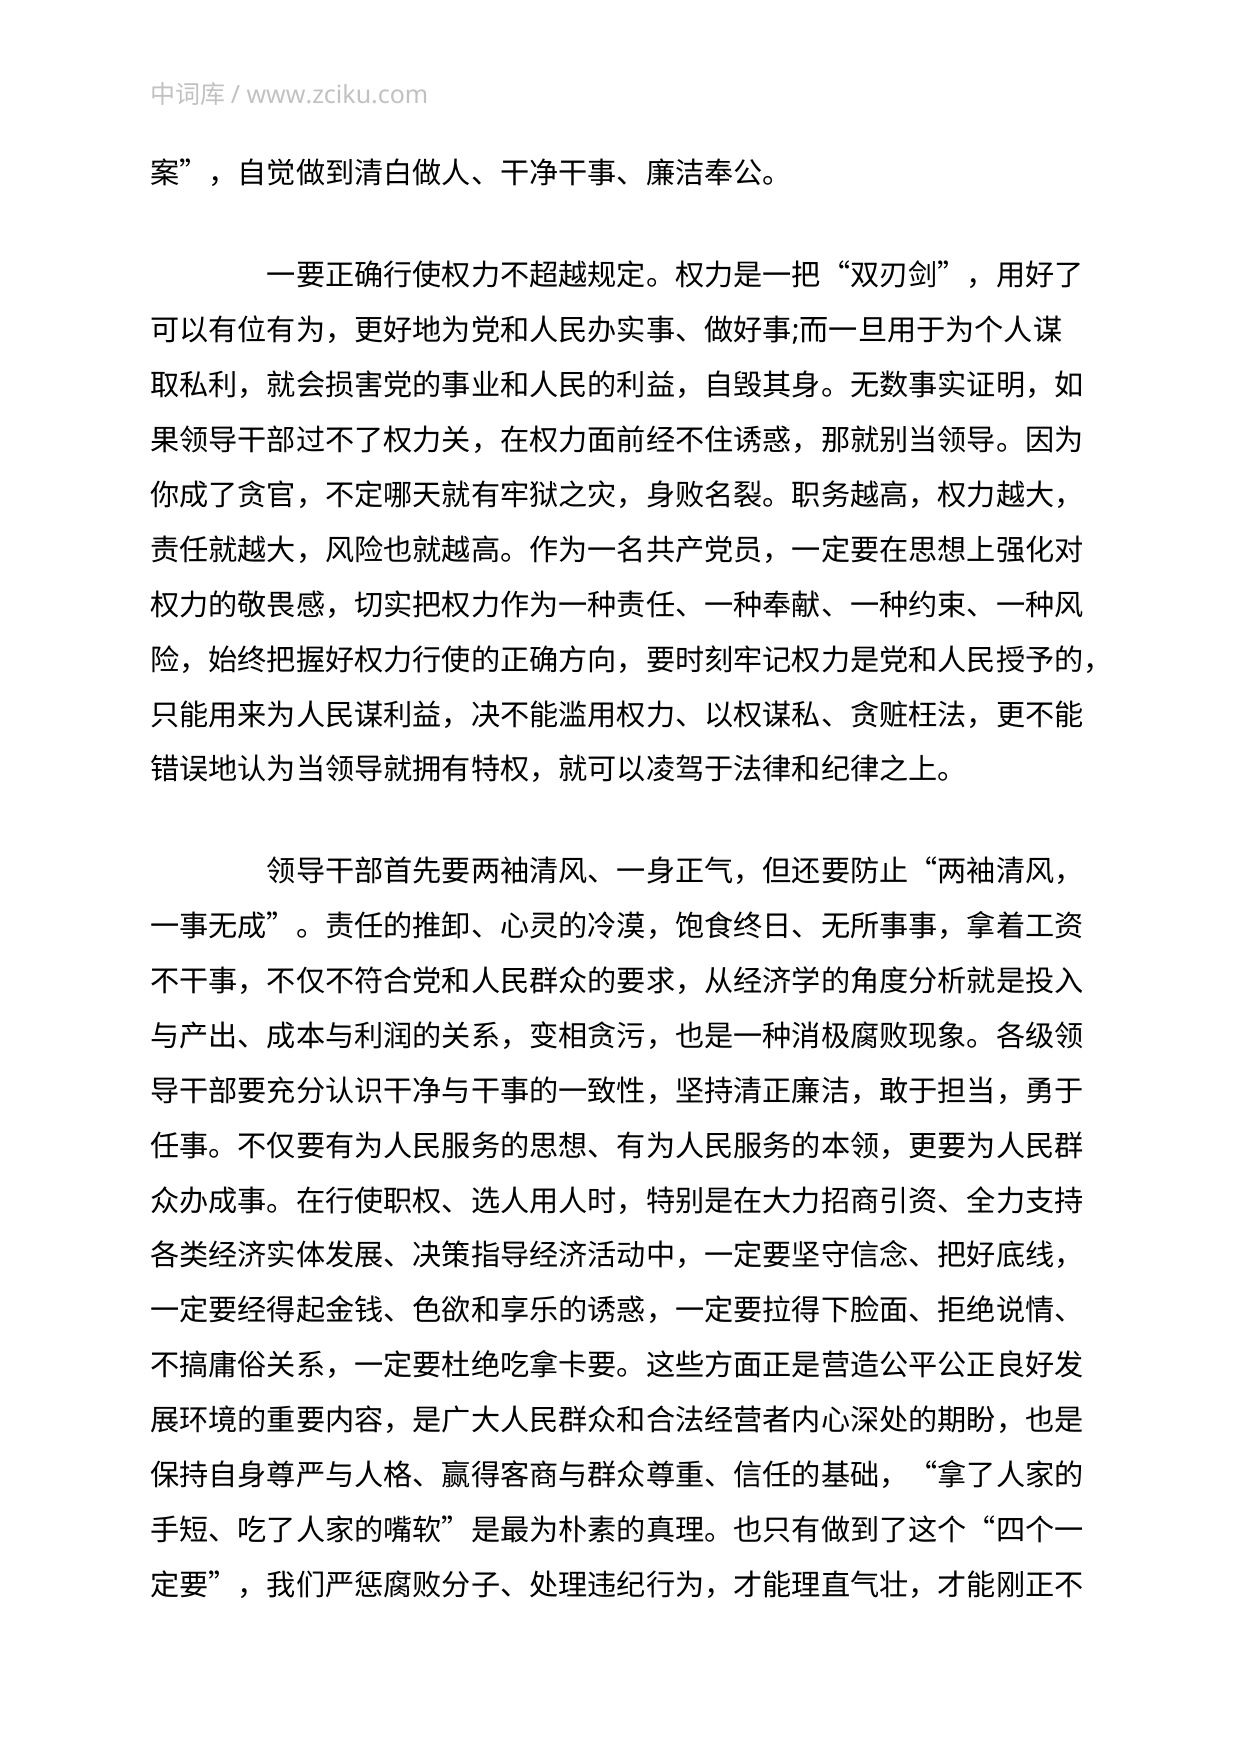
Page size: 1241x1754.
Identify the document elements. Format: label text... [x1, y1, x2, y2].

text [150, 848, 1090, 1604]
text 一要正确行使权力不超越规定。权力是一把“双刃剑”，用好了可以有位有为，更好地为党和人民办实事、做好事;而一旦用于为个人谋取私利，就会损害党的事业和人民的利益，自毁其身。无数事实证明，如果领导干部过不了权力关，在权力面前经不住诱惑，那就别当领导。因为你成了贪官，不定哪天就有牢狱之灾，身败名裂。职务越高，权力越大，责任就越大，风险也就越高。作为一名共产党员，一定要在思想上强化对权力的敬畏感，切实把权力作为一种责任、一种奉献、一种约束、一种风险，始终把握好权力行使的正确方向，要时刻牢记权力是党和人民授予的，只能用来为人民谋利益，决不能滥用权力、以权谋私、贪赃枉法，更不能错误地认为当领导就拥有特权，就可以凌驾于法律和纪律之上。 [150, 252, 1090, 788]
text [150, 150, 1090, 192]
